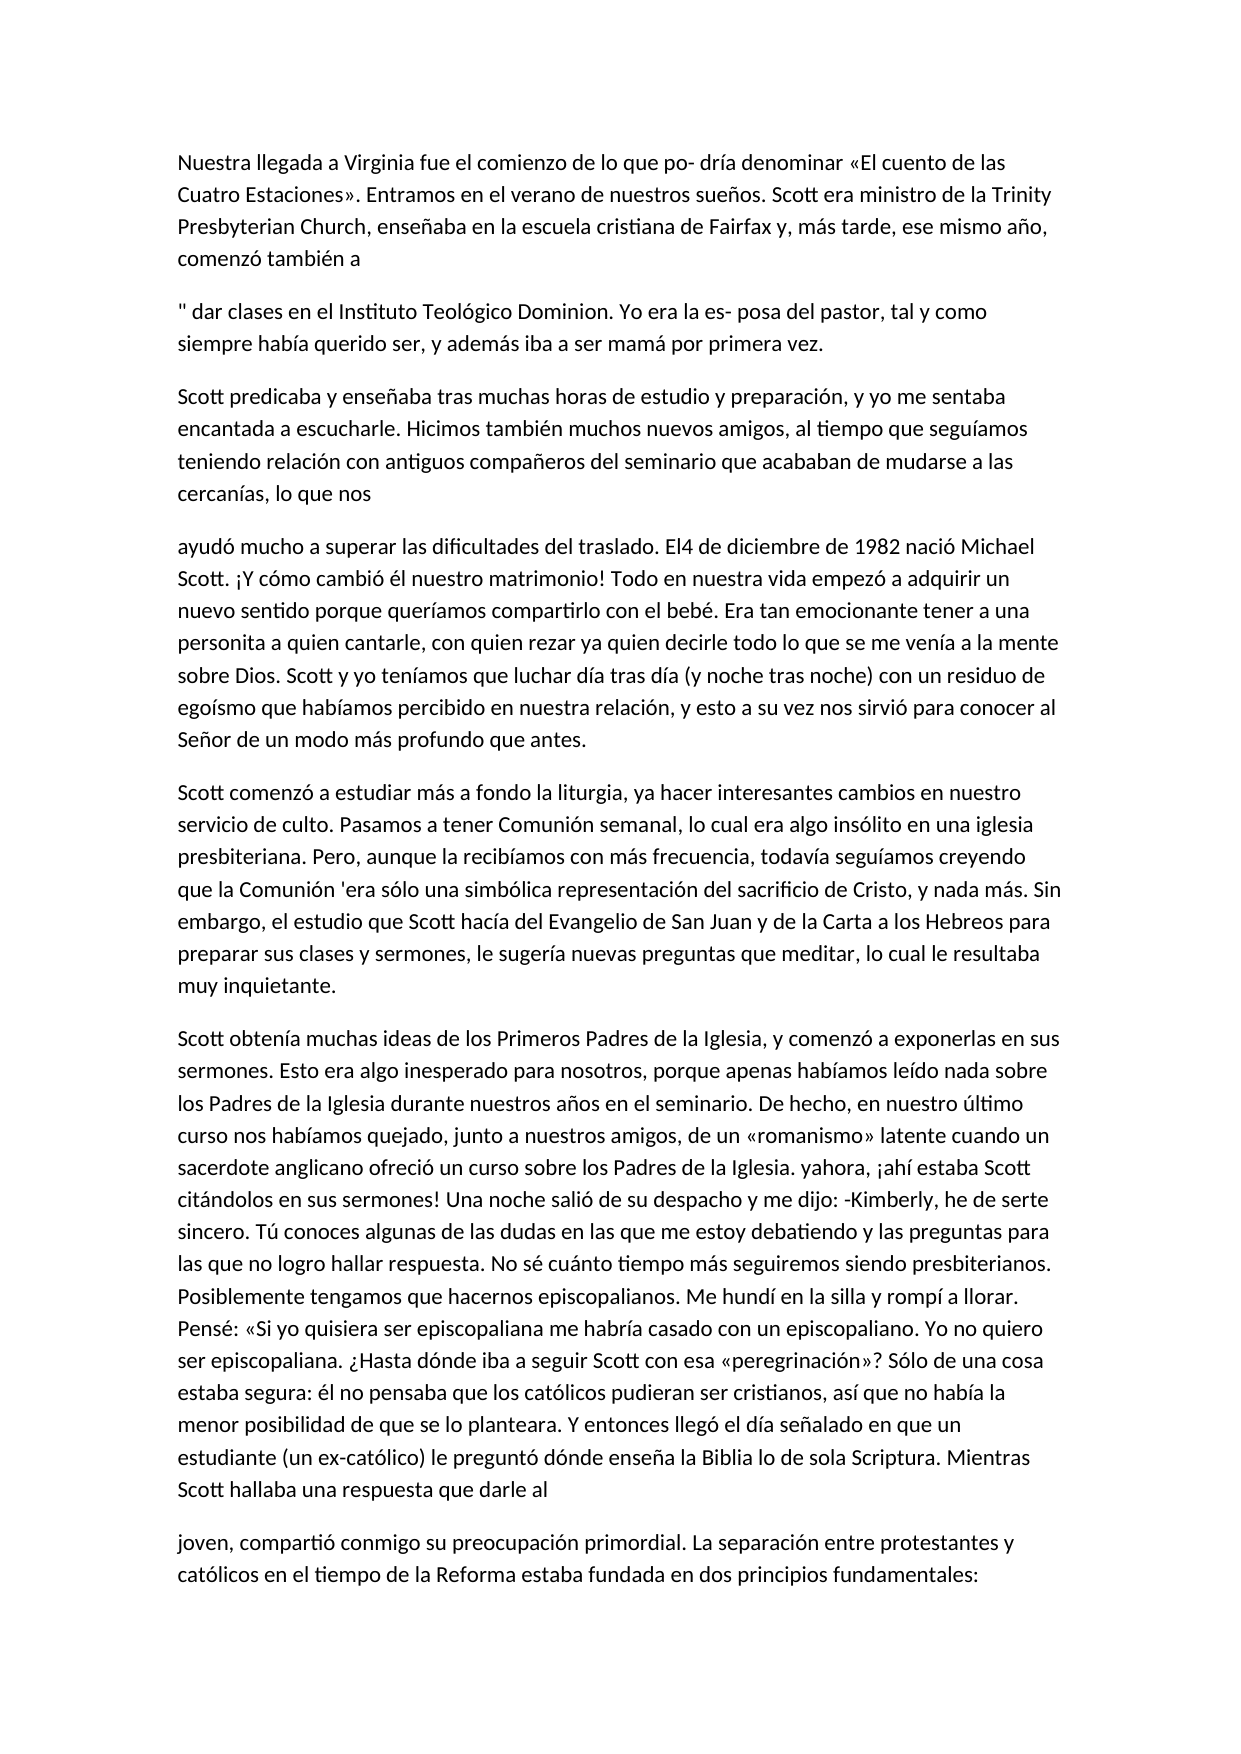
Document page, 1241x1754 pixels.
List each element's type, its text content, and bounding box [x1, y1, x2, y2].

text Scott comenzó a estudiar más a fondo la liturgia, ya hacer interesantes cambios en nuestro servicio de culto. Pasamos a tener Comunión semanal, lo cual era algo insólito en una iglesia presbiteriana. Pero, aunque la recibíamos con más frecuencia, todavía seguíamos creyendo que la Comunión 'era sólo una simbólica representación del sacrificio de Cristo, y nada más. Sin embargo, el estudio que Scott hacía del Evangelio de San Juan y de la Carta a los Hebreos para preparar sus clases y sermones, le sugería nuevas preguntas que meditar, lo cual le resultaba muy inquietante. [177, 778, 1063, 999]
text Scott obtenía muchas ideas de los Primeros Padres de la Iglesia, y comenzó a exponerlas en sus sermones. Esto era algo inesperado para nosotros, porque apenas habíamos leído nada sobre los Padres de la Iglesia durante nuestros años en el seminario. De hecho, en nuestro último curso nos habíamos quejado, junto a nuestros amigos, de un «romanismo» latente cuando un sacerdote anglicano ofreció un curso sobre los Padres de la Iglesia. yahora, ¡ahí estaba Scott citándolos en sus sermones! Una noche salió de su despacho y me dijo: -Kimberly, he de serte sincero. Tú conoces algunas de las dudas en las que me estoy debatiendo y las preguntas para las que no logro hallar respuesta. No sé cuánto tiempo más seguiremos siendo presbiterianos. Posiblemente tengamos que hacernos episcopalianos. Me hundí en la silla y rompí a llorar. Pensé: «Si yo quisiera ser episcopaliana me habría casado con un episcopaliano. Yo no quiero ser episcopaliana. ¿Hasta dónde iba a seguir Scott con esa «peregrinación»? Sólo de una cosa estaba segura: él no pensaba que los católicos pudieran ser cristianos, así que no había la menor posibilidad de que se lo planteara. Y entonces llegó el día señalado en que un estudiante (un ex-católico) le preguntó dónde enseña la Biblia lo de sola Scriptura. Mientras Scott hallaba una respuesta que darle al [177, 1024, 1063, 1503]
text ayudó mucho a superar las dificultades del traslado. El4 de diciembre de 1982 nació Michael Scott. ¡Y cómo cambió él nuestro matrimonio! Todo en nuestra vida empezó a adquirir un nuevo sentido porque queríamos compartirlo con el bebé. Era tan emocionante tener a una personita a quien cantarle, con quien rezar ya quien decirle todo lo que se me venía a la mente sobre Dios. Scott y yo teníamos que luchar día tras día (y noche tras noche) con un residuo de egoísmo que habíamos percibido en nuestra relación, y esto a su vez nos sirvió para conocer al Señor de un modo más profundo que antes. [177, 532, 1063, 753]
text Nuestra llegada a Virginia fue el comienzo de lo que po- dría denominar «El cuento de las Cuatro Estaciones». Entramos en el verano de nuestros sueños. Scott era ministro de la Trinity Presbyterian Church, enseñaba en la escuela cristiana de Fairfax y, más tarde, ese mismo año, comenzó también a [177, 148, 1063, 272]
text joven, compartió conmigo su preocupación primordial. La separación entre protestantes y católicos en el tiempo de la Reforma estaba fundada en dos principios fundamentales: [177, 1528, 1063, 1588]
text " dar clases en el Instituto Teológico Dominion. Yo era la es- posa del pastor, tal y como siempre había querido ser, y además iba a ser mamá por primera vez. [177, 297, 1063, 357]
text Scott predicaba y enseñaba tras muchas horas de estudio y preparación, y yo me sentaba encantada a escucharle. Hicimos también muchos nuevos amigos, al tiempo que seguíamos teniendo relación con antiguos compañeros del seminario que acababan de mudarse a las cercanías, lo que nos [177, 382, 1063, 507]
